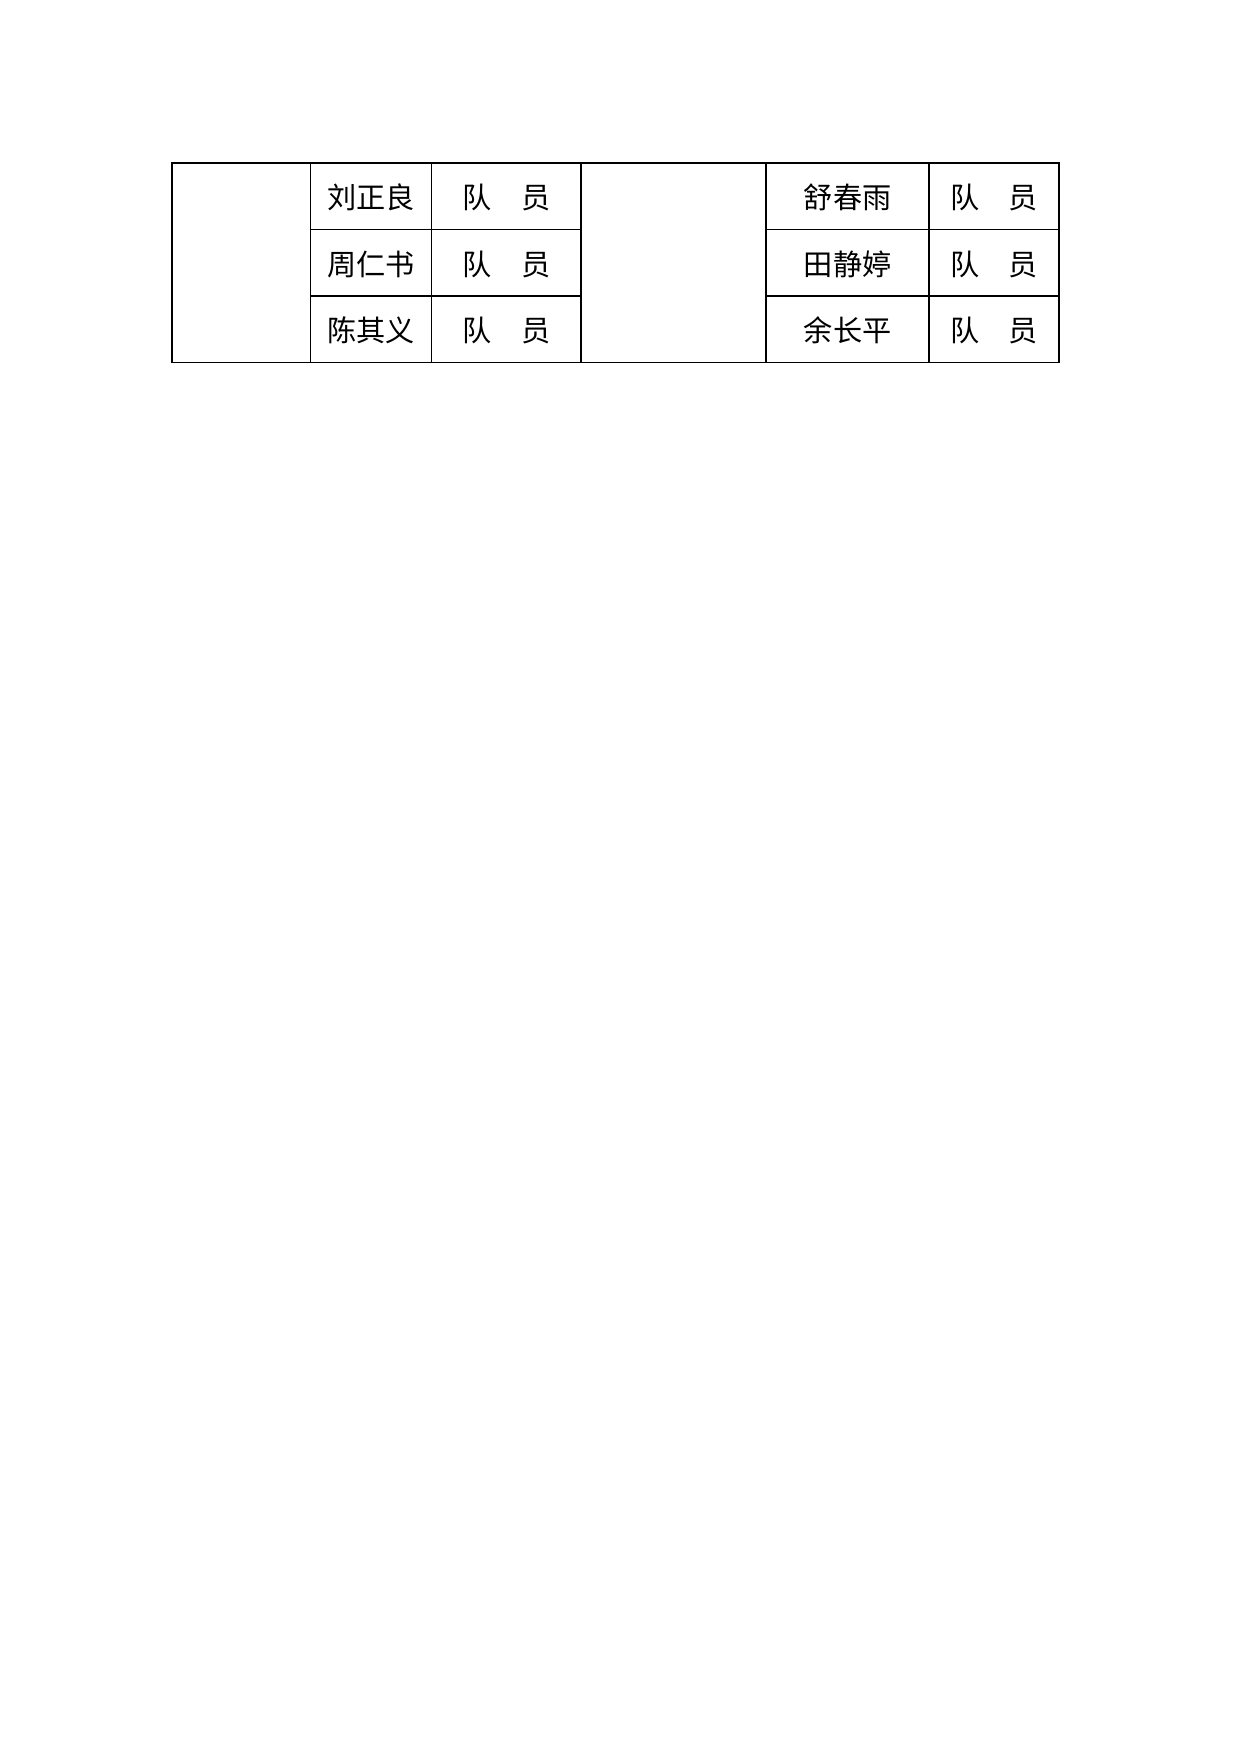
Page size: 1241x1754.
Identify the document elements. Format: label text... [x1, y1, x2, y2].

table_cell 周仁书 [311, 230, 431, 295]
table_cell 余长平 [767, 297, 928, 362]
table_cell 队 员 [930, 230, 1058, 295]
table_cell 队 员 [930, 297, 1058, 362]
table_cell 舒春雨 [767, 164, 928, 228]
table_cell 队 员 [930, 164, 1058, 228]
table_cell 队 员 [432, 164, 580, 228]
table_cell 刘正良 [311, 164, 431, 228]
table_cell 陈其义 [311, 297, 431, 362]
table_cell 队 员 [432, 297, 580, 362]
table_cell 队 员 [432, 230, 580, 295]
table_cell 田静婷 [767, 230, 928, 295]
